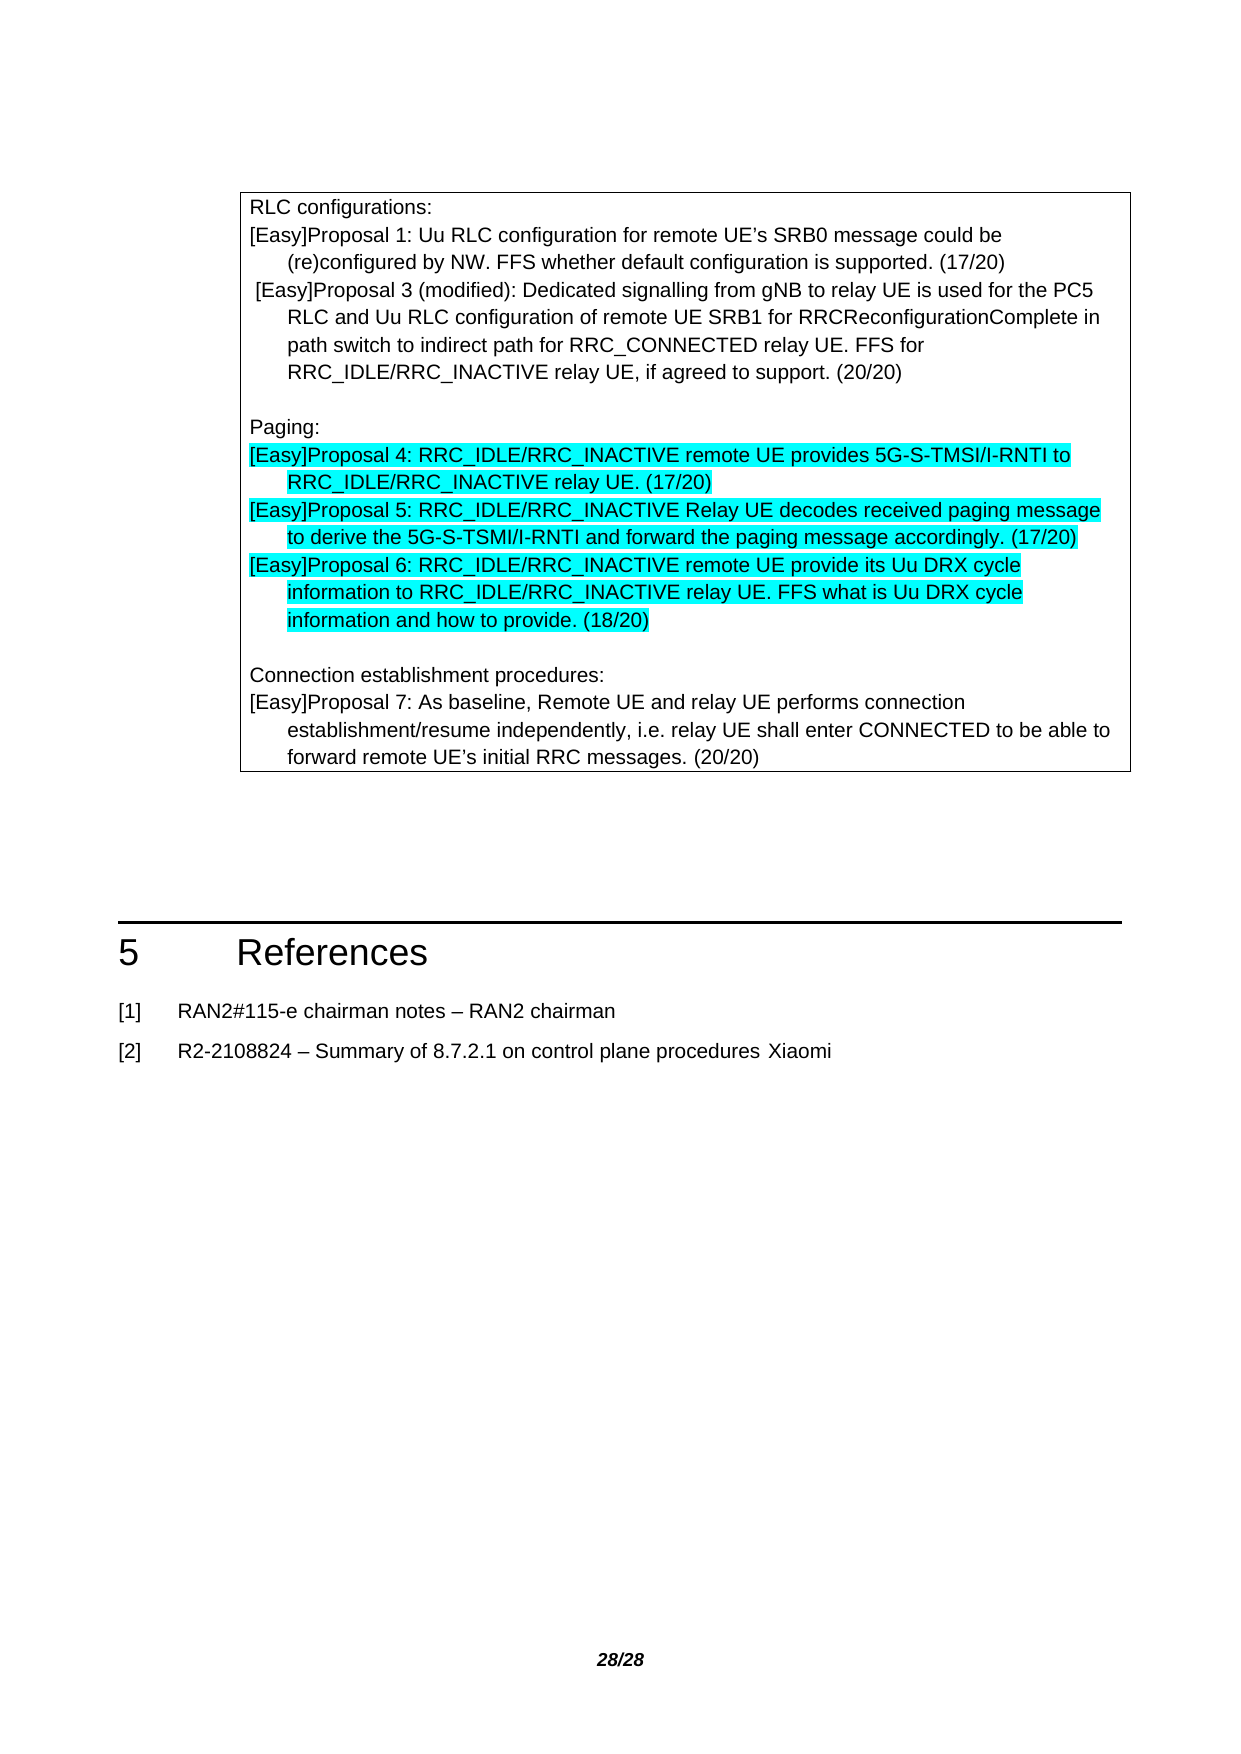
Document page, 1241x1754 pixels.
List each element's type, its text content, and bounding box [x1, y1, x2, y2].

text [Easy]Proposal 6: RRC_IDLE/RRC_INACTIVE remote UE provide its Uu DRX cycle information to RRC_IDLE/RRC_INACTIVE relay UE. FFS what is Uu DRX cycle information and how to provide. (18/20) [241, 549, 1130, 632]
text [Easy]Proposal 1: Uu RLC configuration for remote UE’s SRB0 message could be (re)configured by NW. FFS whether default configuration is supported. (17/20) [241, 219, 1130, 274]
subtitle 5 References [118, 924, 1122, 973]
text RAN2#115-e chairman notes – RAN2 chairman [118, 999, 1122, 1023]
text [Easy]Proposal 7: As baseline, Remote UE and relay UE performs connection establishment/resume independently, i.e. relay UE shall enter CONNECTED to be able to forward remote UE’s initial RRC messages. (20/20) [241, 687, 1130, 771]
text [Easy]Proposal 3 (modified): Dedicated signalling from gNB to relay UE is used for the PC5 RLC and Uu RLC configuration of remote UE SRB1 for RRCReconfigurationComplete in path switch to indirect path for RRC_CONNECTED relay UE. FFS for RRC_IDLE/RRC_INACTIVE relay UE, if agreed to support. (20/20) [241, 274, 1130, 384]
text Connection establishment procedures: [241, 659, 1130, 687]
text [Easy]Proposal 5: RRC_IDLE/RRC_INACTIVE Relay UE decodes received paging message to derive the 5G-S-TSMI/I-RNTI and forward the paging message accordingly. (17/20) [241, 494, 1130, 549]
text Paging: [241, 412, 1130, 439]
text RLC configurations: [241, 193, 1130, 219]
text R2-2108824 – Summary of 8.7.2.1 on control plane procedures Xiaomi [118, 1039, 1122, 1063]
text [Easy]Proposal 4: RRC_IDLE/RRC_INACTIVE remote UE provides 5G-S-TMSI/I-RNTI to RRC_IDLE/RRC_INACTIVE relay UE. (17/20) [241, 439, 1130, 494]
